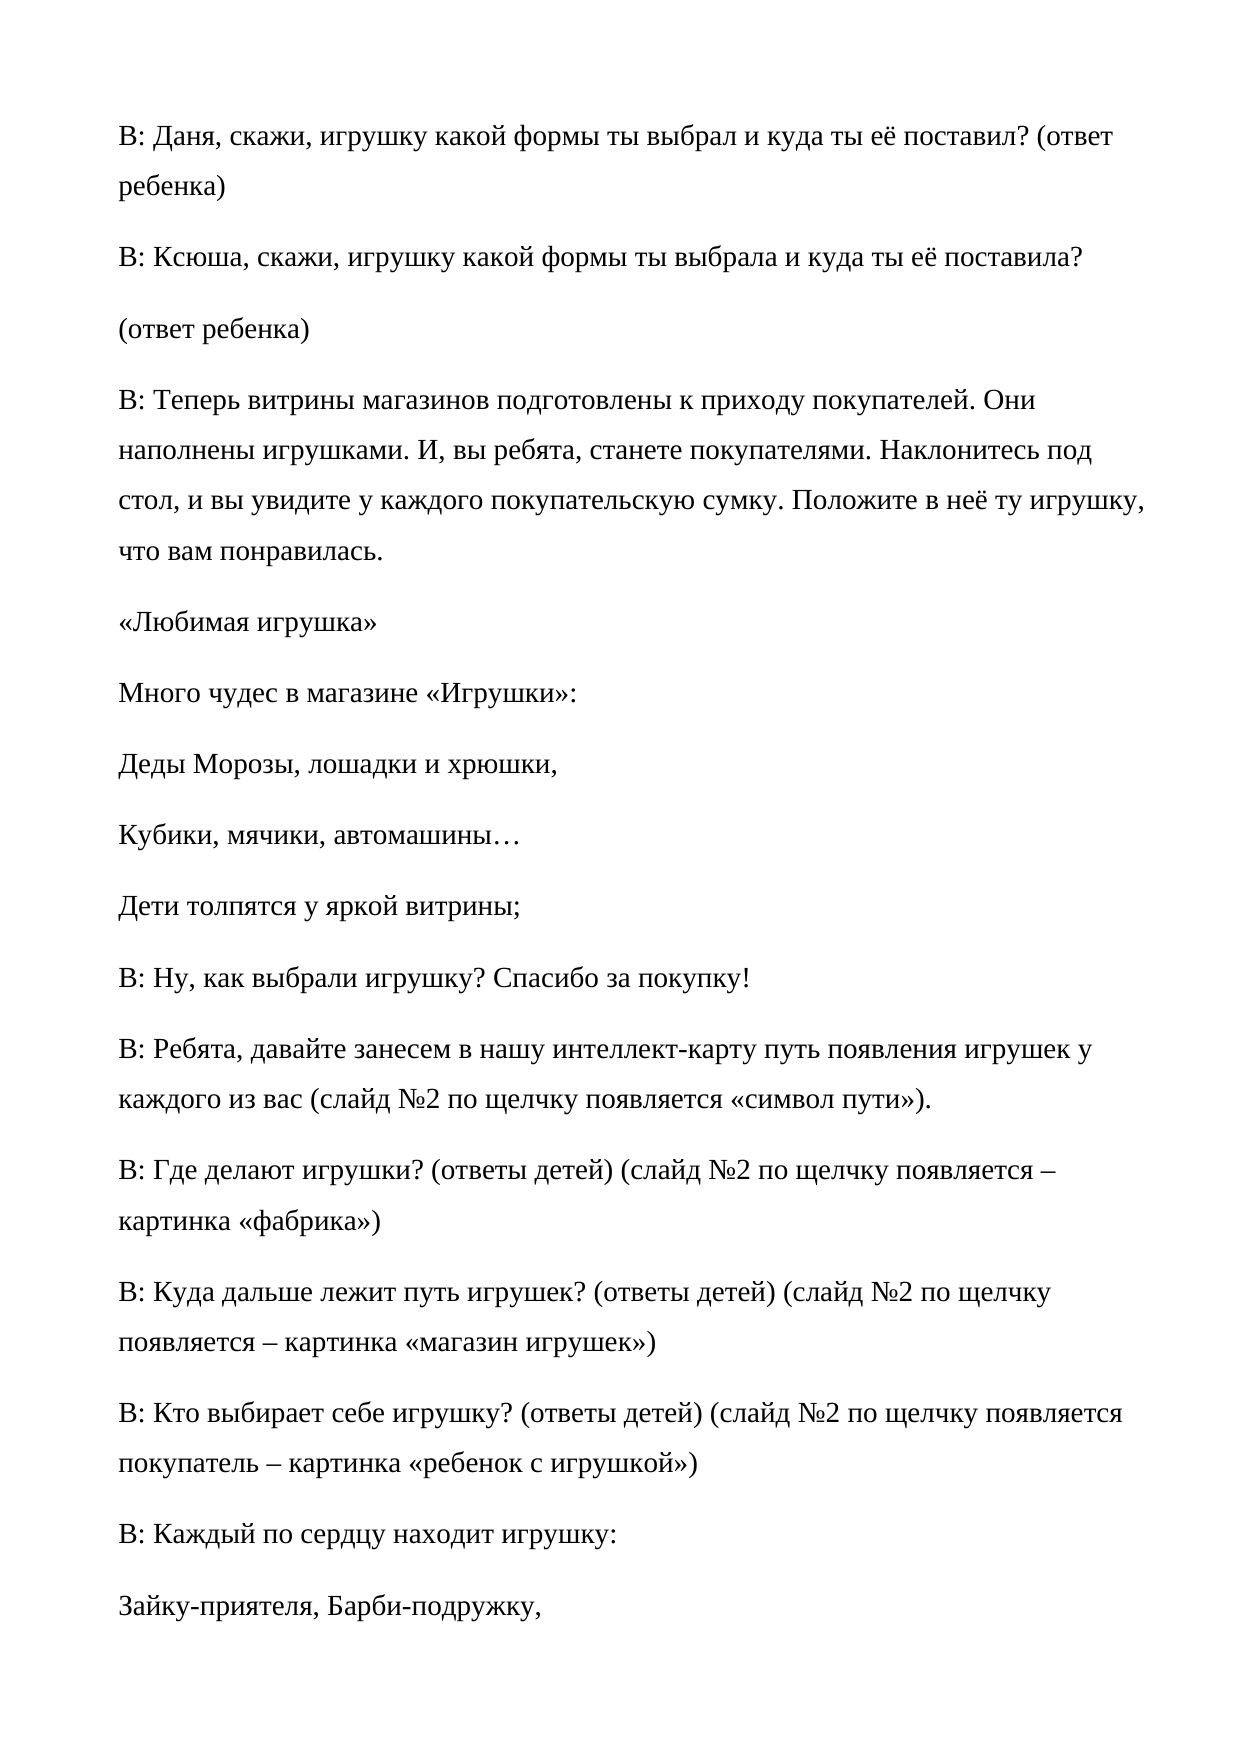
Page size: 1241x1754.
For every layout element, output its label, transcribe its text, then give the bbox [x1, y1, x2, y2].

text В: Ну, как выбрали игрушку? Спасибо за покупку! [118, 960, 1152, 993]
text В: Каждый по сердцу находит игрушку: [118, 1517, 1152, 1550]
text Деды Морозы, лошадки и хрюшки, [118, 746, 1152, 780]
text В: Ребята, давайте занесем в нашу интеллект-карту путь появления игрушек у каждого из вас (слайд №2 по щелчку появляется «символ пути»). [118, 1031, 1152, 1115]
text В: Ксюша, скажи, игрушку какой формы ты выбрала и куда ты её поставила? [118, 239, 1152, 273]
text В: Даня, скажи, игрушку какой формы ты выбрал и куда ты её поставил? (ответ ребенка) [118, 118, 1152, 202]
text «Любимая игрушка» [118, 604, 1152, 637]
text В: Где делают игрушки? (ответы детей) (слайд №2 по щелчку появляется – картинка «фабрика») [118, 1152, 1152, 1236]
text В: Кто выбирает себе игрушку? (ответы детей) (слайд №2 по щелчку появляется покупатель – картинка «ребенок с игрушкой») [118, 1395, 1152, 1479]
text Много чудес в магазине «Игрушки»: [118, 675, 1152, 709]
text Зайку-приятеля, Барби-подружку, [118, 1588, 1152, 1621]
text В: Куда дальше лежит путь игрушек? (ответы детей) (слайд №2 по щелчку появляется – картинка «магазин игрушек») [118, 1274, 1152, 1358]
text Кубики, мячики, автомашины… [118, 817, 1152, 851]
text В: Теперь витрины магазинов подготовлены к приходу покупателей. Они наполнены игрушками. И, вы ребята, станете покупателями. Наклонитесь под стол, и вы увидите у каждого покупательскую сумку. Положите в неё ту игрушку, что вам понравилась. [118, 382, 1152, 566]
text Дети толпятся у яркой витрины; [118, 888, 1152, 922]
text (ответ ребенка) [118, 311, 1152, 344]
